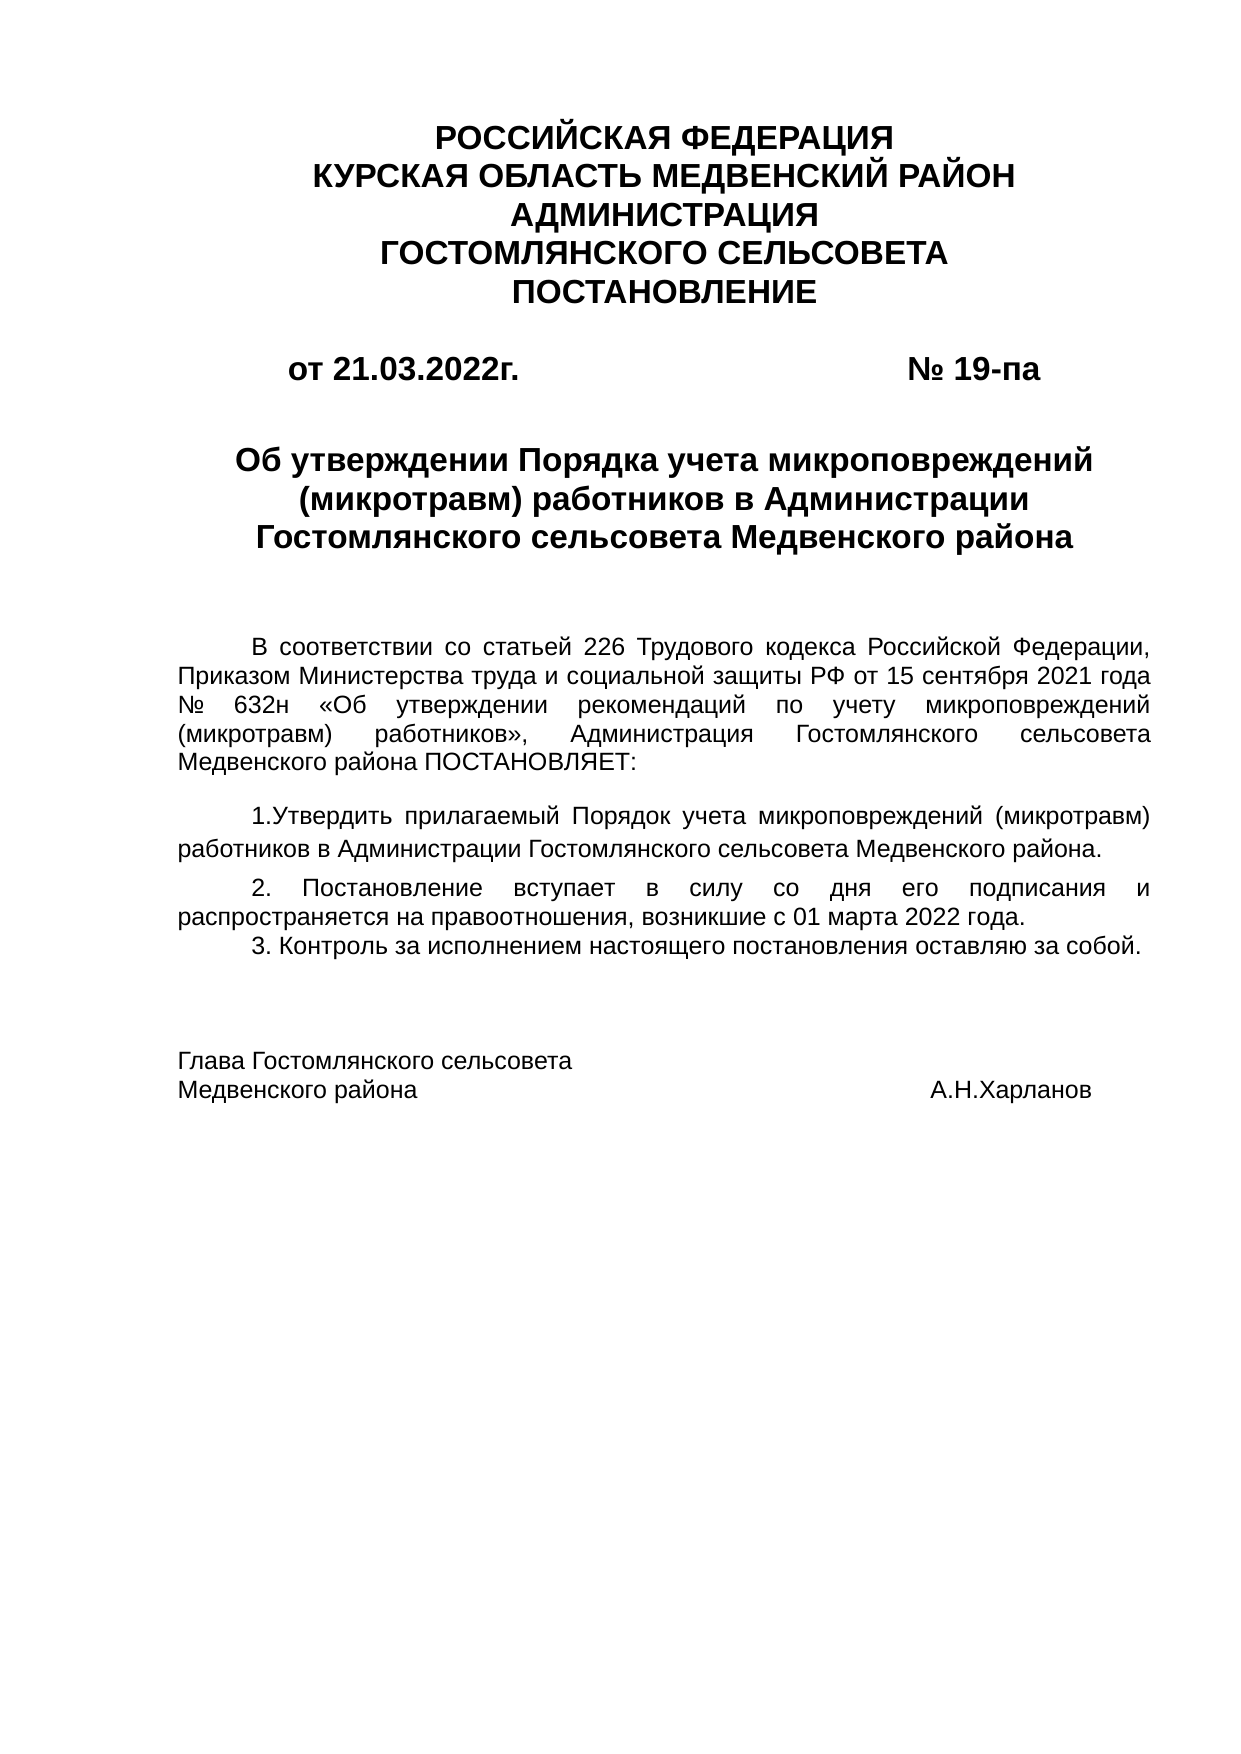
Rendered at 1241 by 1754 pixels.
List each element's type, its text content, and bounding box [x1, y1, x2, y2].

subtitle 1.Утвердить прилагаемый Порядок учета микроповреждений (микротравм) работников в Администрации Гостомлянского сельсовета Медвенского района. [177, 801, 1152, 863]
text Об утверждении Порядка учета микроповреждений (микротравм) работников в Администрации Гостомлянского сельсовета Медвенского района [177, 440, 1152, 556]
text РОССИЙСКАЯ ФЕДЕРАЦИЯ [177, 118, 1152, 157]
text Глава Гостомлянского сельсовета [177, 1046, 1152, 1075]
text ГОСТОМЛЯНСКОГО СЕЛЬСОВЕТА [177, 233, 1152, 272]
text 2. Постановление вступает в силу со дня его подписания и распространяется на правоотношения, возникшие с 01 марта 2022 года. [177, 873, 1152, 931]
text Медвенского района А.Н.Харланов [177, 1075, 1152, 1103]
text КУРСКАЯ ОБЛАСТЬ МЕДВЕНСКИЙ РАЙОН [177, 157, 1152, 195]
text ПОСТАНОВЛЕНИЕ [177, 272, 1152, 310]
text 3. Контроль за исполнением настоящего постановления оставляю за собой. [177, 931, 1152, 960]
text АДМИНИСТРАЦИЯ [177, 195, 1152, 233]
text от 21.03.2022г. № 19-па [177, 349, 1152, 387]
text В соответствии со статьей 226 Трудового кодекса Российской Федерации, Приказом Министерства труда и социальной защиты РФ от 15 сентября 2021 года № 632н «Об утверждении рекомендаций по учету микроповреждений (микротравм) работников», Администрация Гостомлянского сельсовета Медвенского района ПОСТАНОВЛЯЕТ: [177, 632, 1152, 776]
